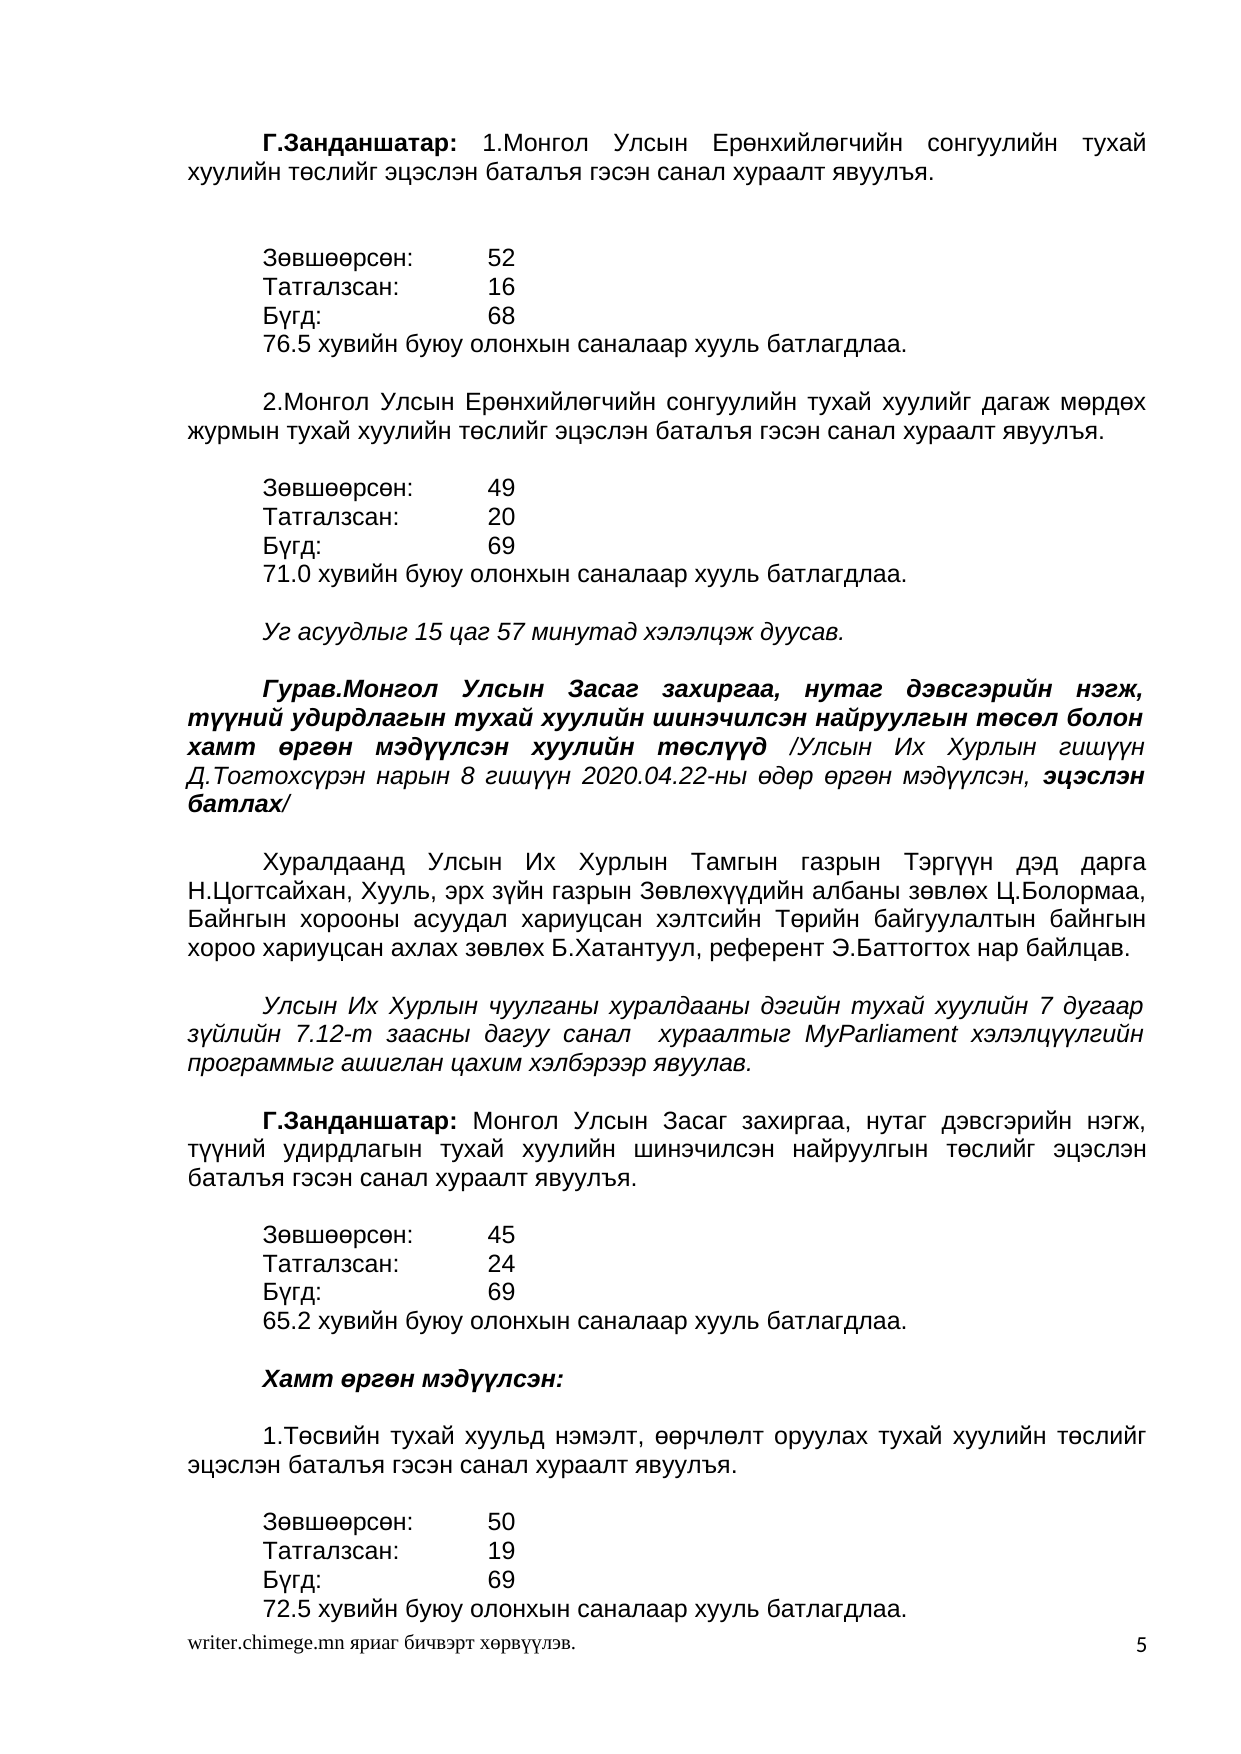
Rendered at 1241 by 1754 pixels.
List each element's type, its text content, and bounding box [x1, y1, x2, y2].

text Гурав.Монгол Улсын Засаг захиргаа, нутаг дэвсгэрийн нэгж, түүний удирдлагын тухай хуулийн шинэчилсэн найруулгын төсөл болон хамт өргөн мэдүүлсэн хуулийн төслүүд /Улсын Их Хурлын гишүүн Д.Тогтохсүрэн нарын 8 гишүүн 2020.04.22-ны өдөр өргөн мэдүүлсэн, эцэслэн батлах/ [187, 674, 1147, 818]
text Зөвшөөрсөн: 52 [187, 243, 1147, 272]
text Татгалзсан: 24 [187, 1249, 1147, 1277]
text Хуралдаанд Улсын Их Хурлын Тамгын газрын Тэргүүн дэд дарга Н.Цогтсайхан, Хууль, эрх зүйн газрын Зөвлөхүүдийн албаны зөвлөх Ц.Болормаа, Байнгын хорооны асуудал хариуцсан хэлтсийн Төрийн байгуулалтын байнгын хороо хариуцсан ахлах зөвлөх Б.Хатантуул, референт Э.Баттогтох нар байлцав. [187, 847, 1147, 962]
text Хамт өргөн мэдүүлсэн: [187, 1364, 1147, 1392]
text Улсын Их Хурлын чуулганы хуралдааны дэгийн тухай хуулийн 7 дугаар зүйлийн 7.12-т заасны дагуу санал хураалтыг MyParliament хэлэлцүүлгийн программыг ашиглан цахим хэлбэрээр явуулав. [187, 991, 1147, 1077]
text Татгалзсан: 20 [187, 502, 1147, 531]
text 76.5 хувийн буюу олонхын саналаар хууль батлагдлаа. [187, 329, 1147, 358]
text Бүгд: 69 [187, 1565, 1147, 1594]
text 72.5 хувийн буюу олонхын саналаар хууль батлагдлаа. [187, 1594, 1147, 1622]
text Зөвшөөрсөн: 45 [187, 1220, 1147, 1249]
text Бүгд: 69 [187, 531, 1147, 559]
text 71.0 хувийн буюу олонхын саналаар хууль батлагдлаа. [187, 559, 1147, 588]
text Татгалзсан: 19 [187, 1536, 1147, 1565]
text Зөвшөөрсөн: 49 [187, 473, 1147, 502]
text Г.Занданшатар: 1.Монгол Улсын Ерөнхийлөгчийн сонгуулийн тухай хуулийн төслийг эцэслэн баталъя гэсэн санал хураалт явуулъя. [187, 128, 1147, 186]
text Зөвшөөрсөн: 50 [187, 1507, 1147, 1536]
text Татгалзсан: 16 [187, 272, 1147, 301]
text Уг асуудлыг 15 цаг 57 минутад хэлэлцэж дуусав. [187, 617, 1147, 646]
text 2.Монгол Улсын Ерөнхийлөгчийн сонгуулийн тухай хуулийг дагаж мөрдөх журмын тухай хуулийн төслийг эцэслэн баталъя гэсэн санал хураалт явуулъя. [187, 387, 1147, 444]
text Г.Занданшатар: Монгол Улсын Засаг захиргаа, нутаг дэвсгэрийн нэгж, түүний удирдлагын тухай хуулийн шинэчилсэн найруулгын төслийг эцэслэн баталъя гэсэн санал хураалт явуулъя. [187, 1106, 1147, 1192]
text Бүгд: 69 [187, 1277, 1147, 1306]
text Бүгд: 68 [187, 301, 1147, 329]
text 65.2 хувийн буюу олонхын саналаар хууль батлагдлаа. [187, 1306, 1147, 1335]
text 1.Төсвийн тухай хуульд нэмэлт, өөрчлөлт оруулах тухай хуулийн төслийг эцэслэн баталъя гэсэн санал хураалт явуулъя. [187, 1421, 1147, 1479]
